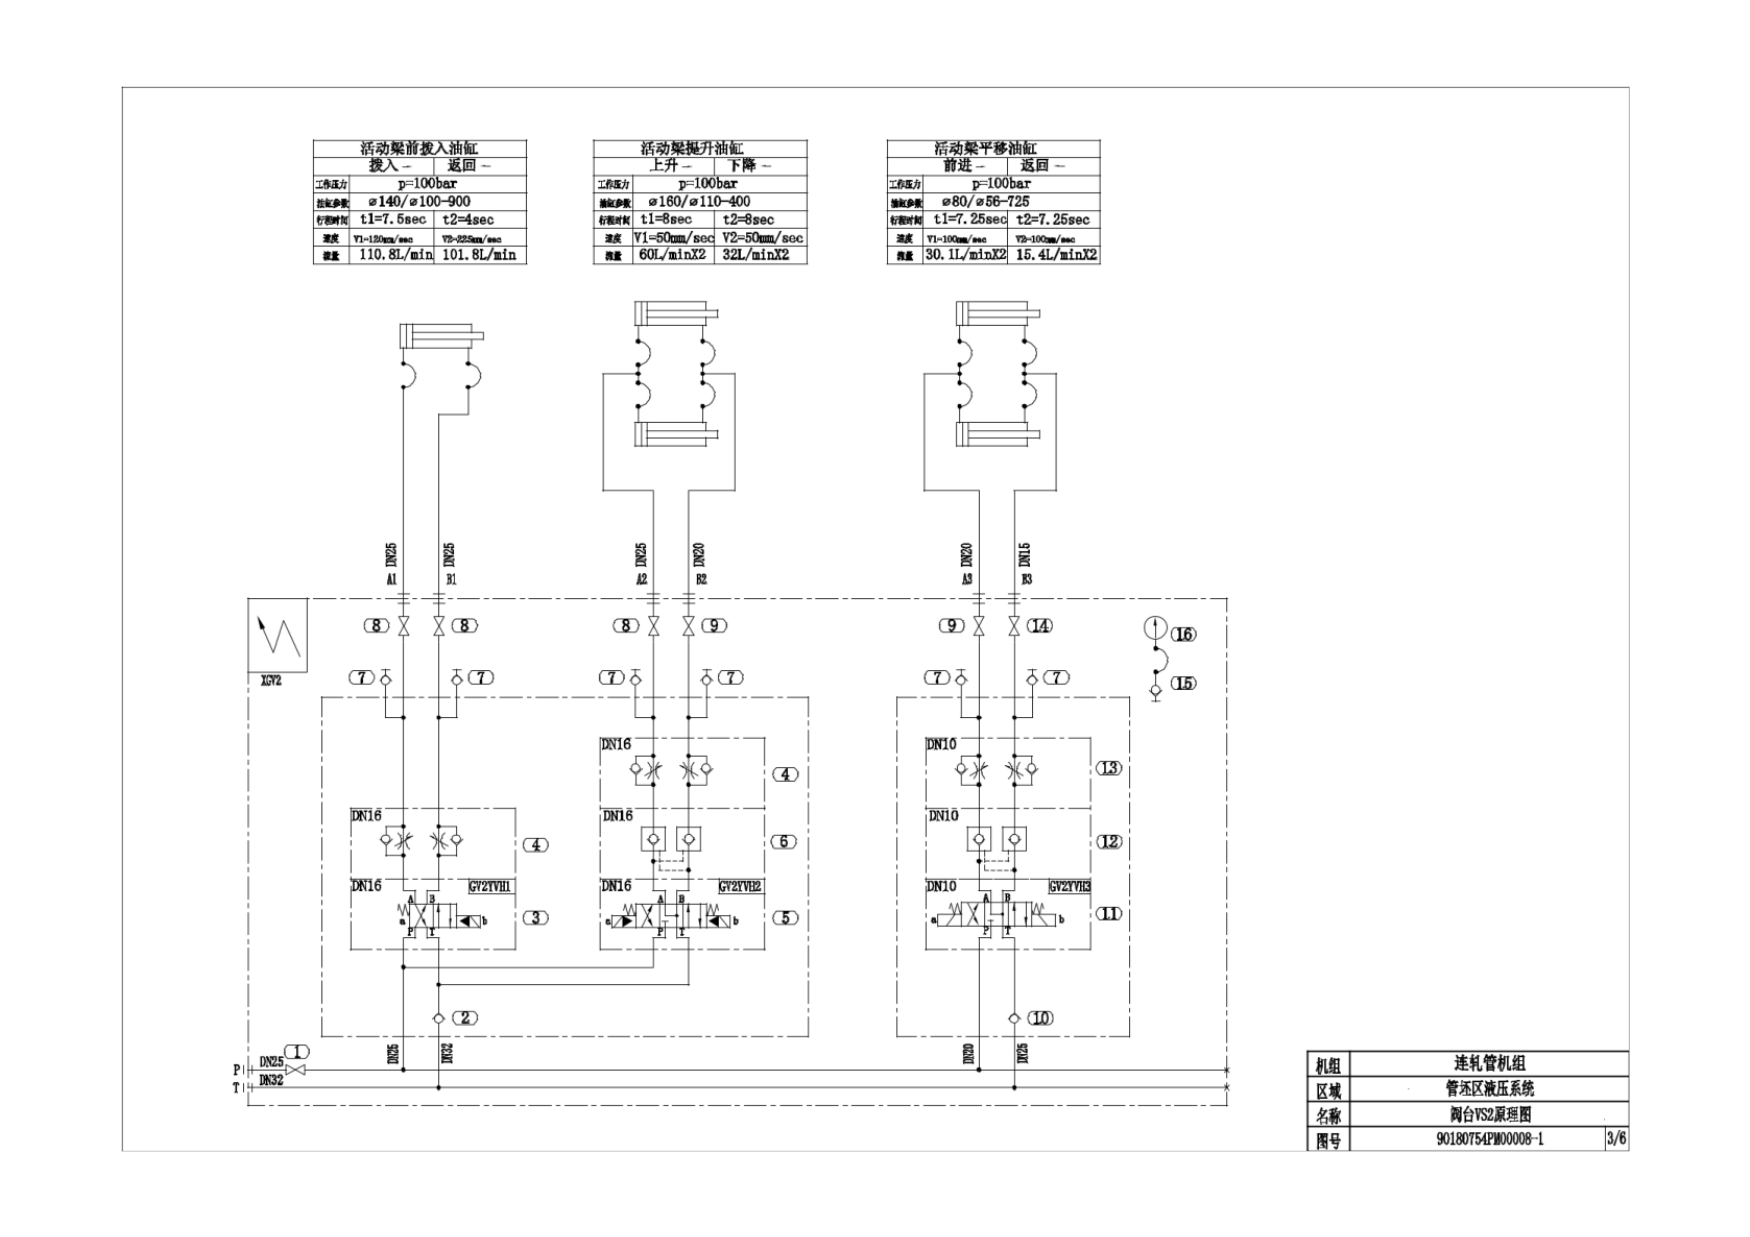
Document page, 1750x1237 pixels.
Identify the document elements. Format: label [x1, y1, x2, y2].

picture [121, 86, 1630, 1152]
